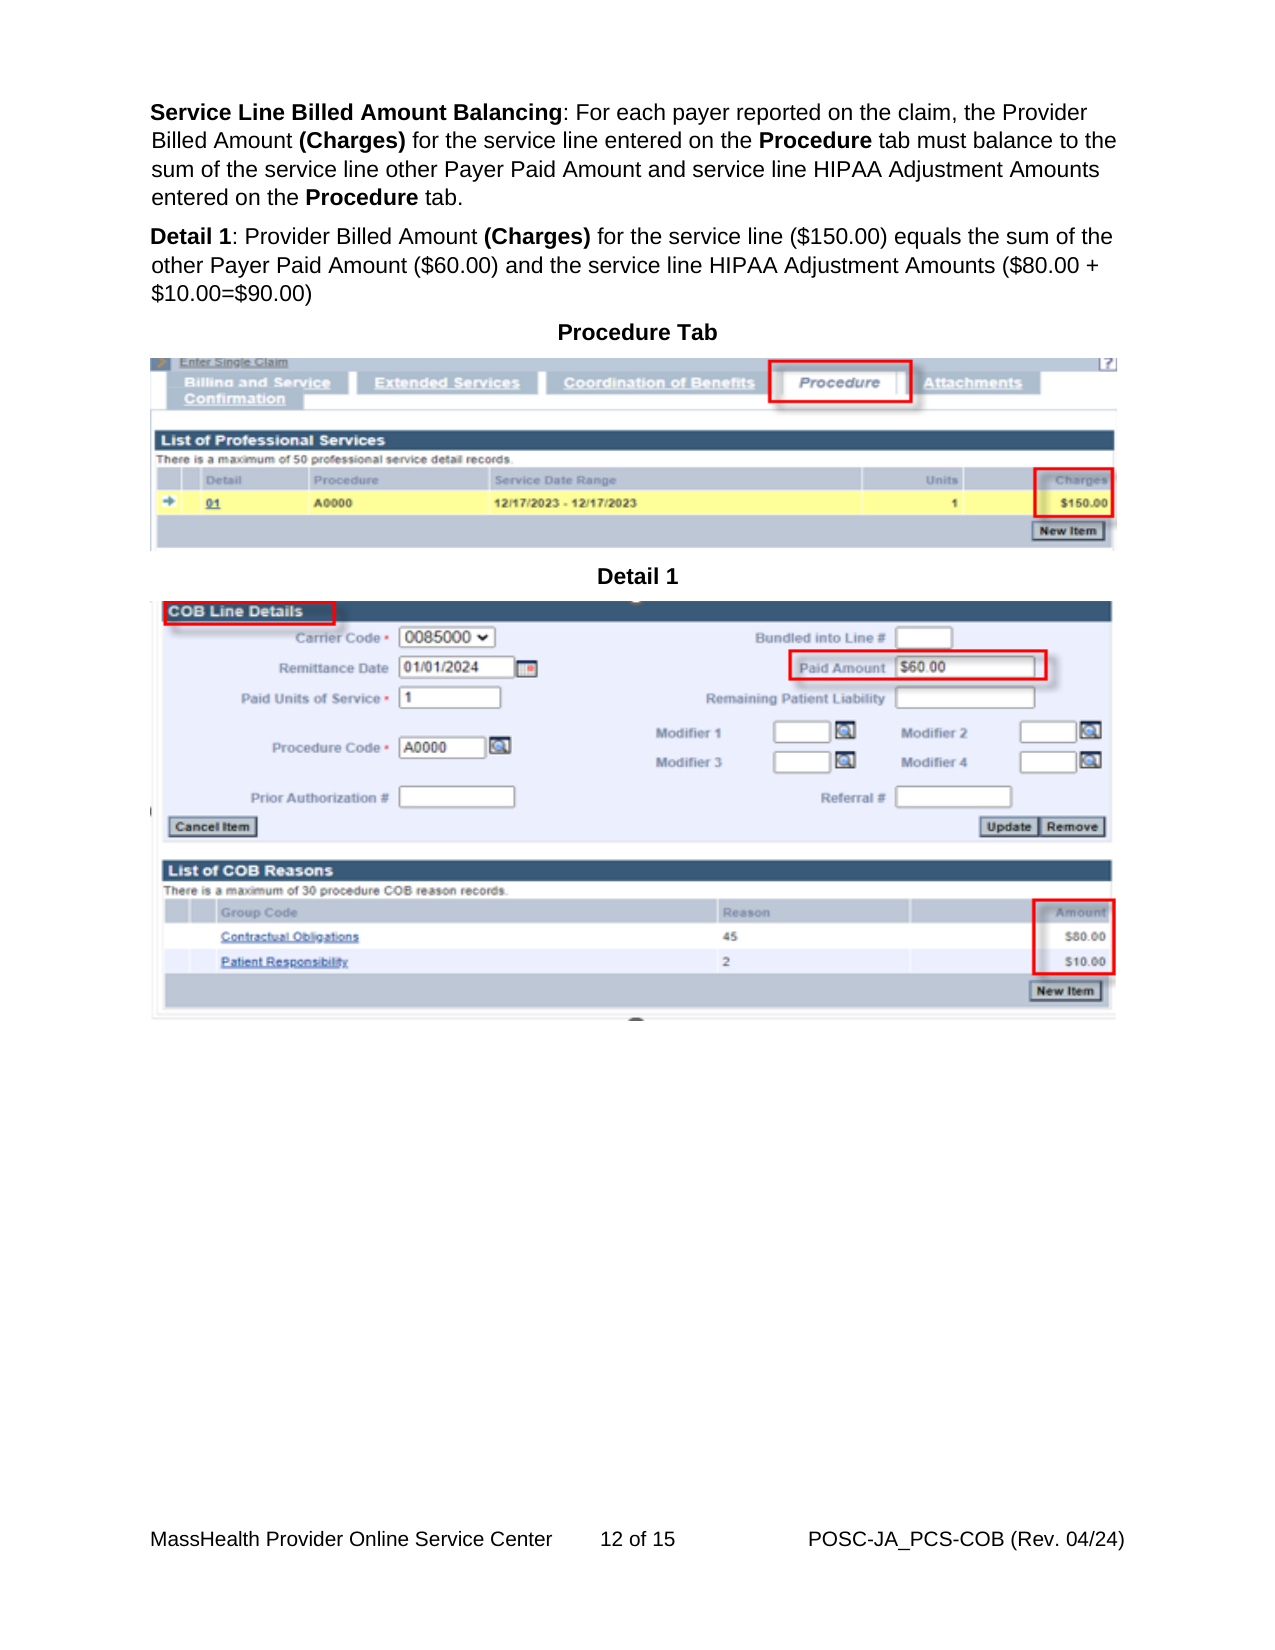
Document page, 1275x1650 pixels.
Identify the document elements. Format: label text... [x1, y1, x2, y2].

text Detail 1: Provider Billed Amount (Charges) for the service line ($150.00) equals the sum of the other Payer Paid Amount ($60.00) and the service line HIPAA Adjustment Amounts ($80.00 + $10.00=$90.00) [150, 223, 1125, 306]
picture [150, 601, 1116, 1021]
text Detail 1 [150, 563, 1125, 589]
text Procedure Tab [150, 319, 1125, 345]
text Service Line Billed Amount Balancing: For each payer reported on the claim, the Provider Billed Amount (Charges) for the service line entered on the Procedure tab must balance to the sum of the service line other Payer Paid Amount and service line HIPAA Adjustment Amounts entered on the Procedure tab. [150, 99, 1125, 211]
picture [150, 358, 1118, 551]
